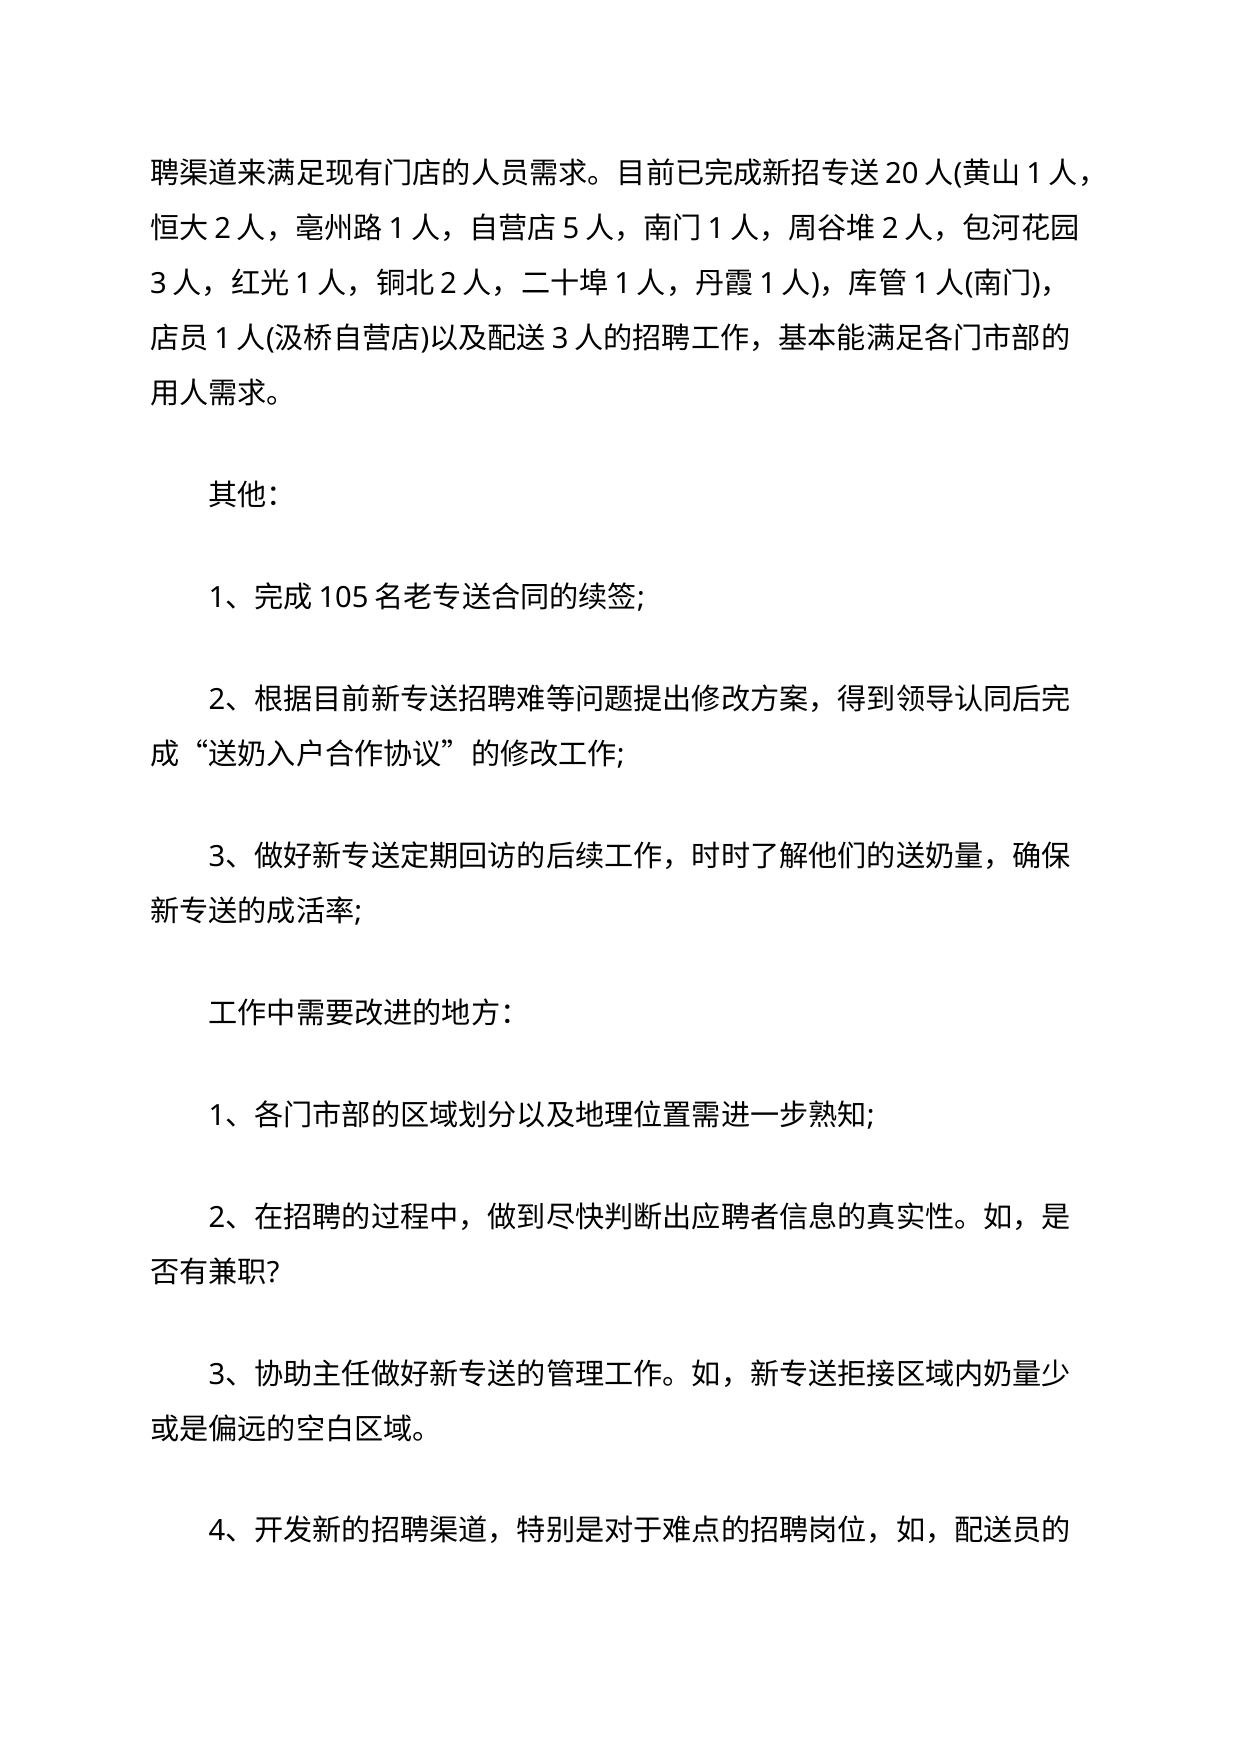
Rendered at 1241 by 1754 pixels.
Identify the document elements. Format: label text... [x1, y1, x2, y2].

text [150, 150, 1090, 412]
text 3、做好新专送定期回访的后续工作，时时了解他们的送奶量，确保新专送的成活率; [150, 832, 1090, 930]
text 3、协助主任做好新专送的管理工作。如，新专送拒接区域内奶量少或是偏远的空白区域。 [150, 1350, 1090, 1447]
text 其他： [150, 472, 1090, 514]
text 工作中需要改进的地方： [150, 989, 1090, 1032]
text 2、在招聘的过程中，做到尽快判断出应聘者信息的真实性。如，是否有兼职? [150, 1193, 1090, 1291]
text 1、各门市部的区域划分以及地理位置需进一步熟知; [150, 1091, 1090, 1134]
text 1、完成105名老专送合同的续签; [150, 573, 1090, 616]
text 2、根据目前新专送招聘难等问题提出修改方案，得到领导认同后完成“送奶入户合作协议”的修改工作; [150, 676, 1090, 773]
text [150, 1507, 1090, 1549]
